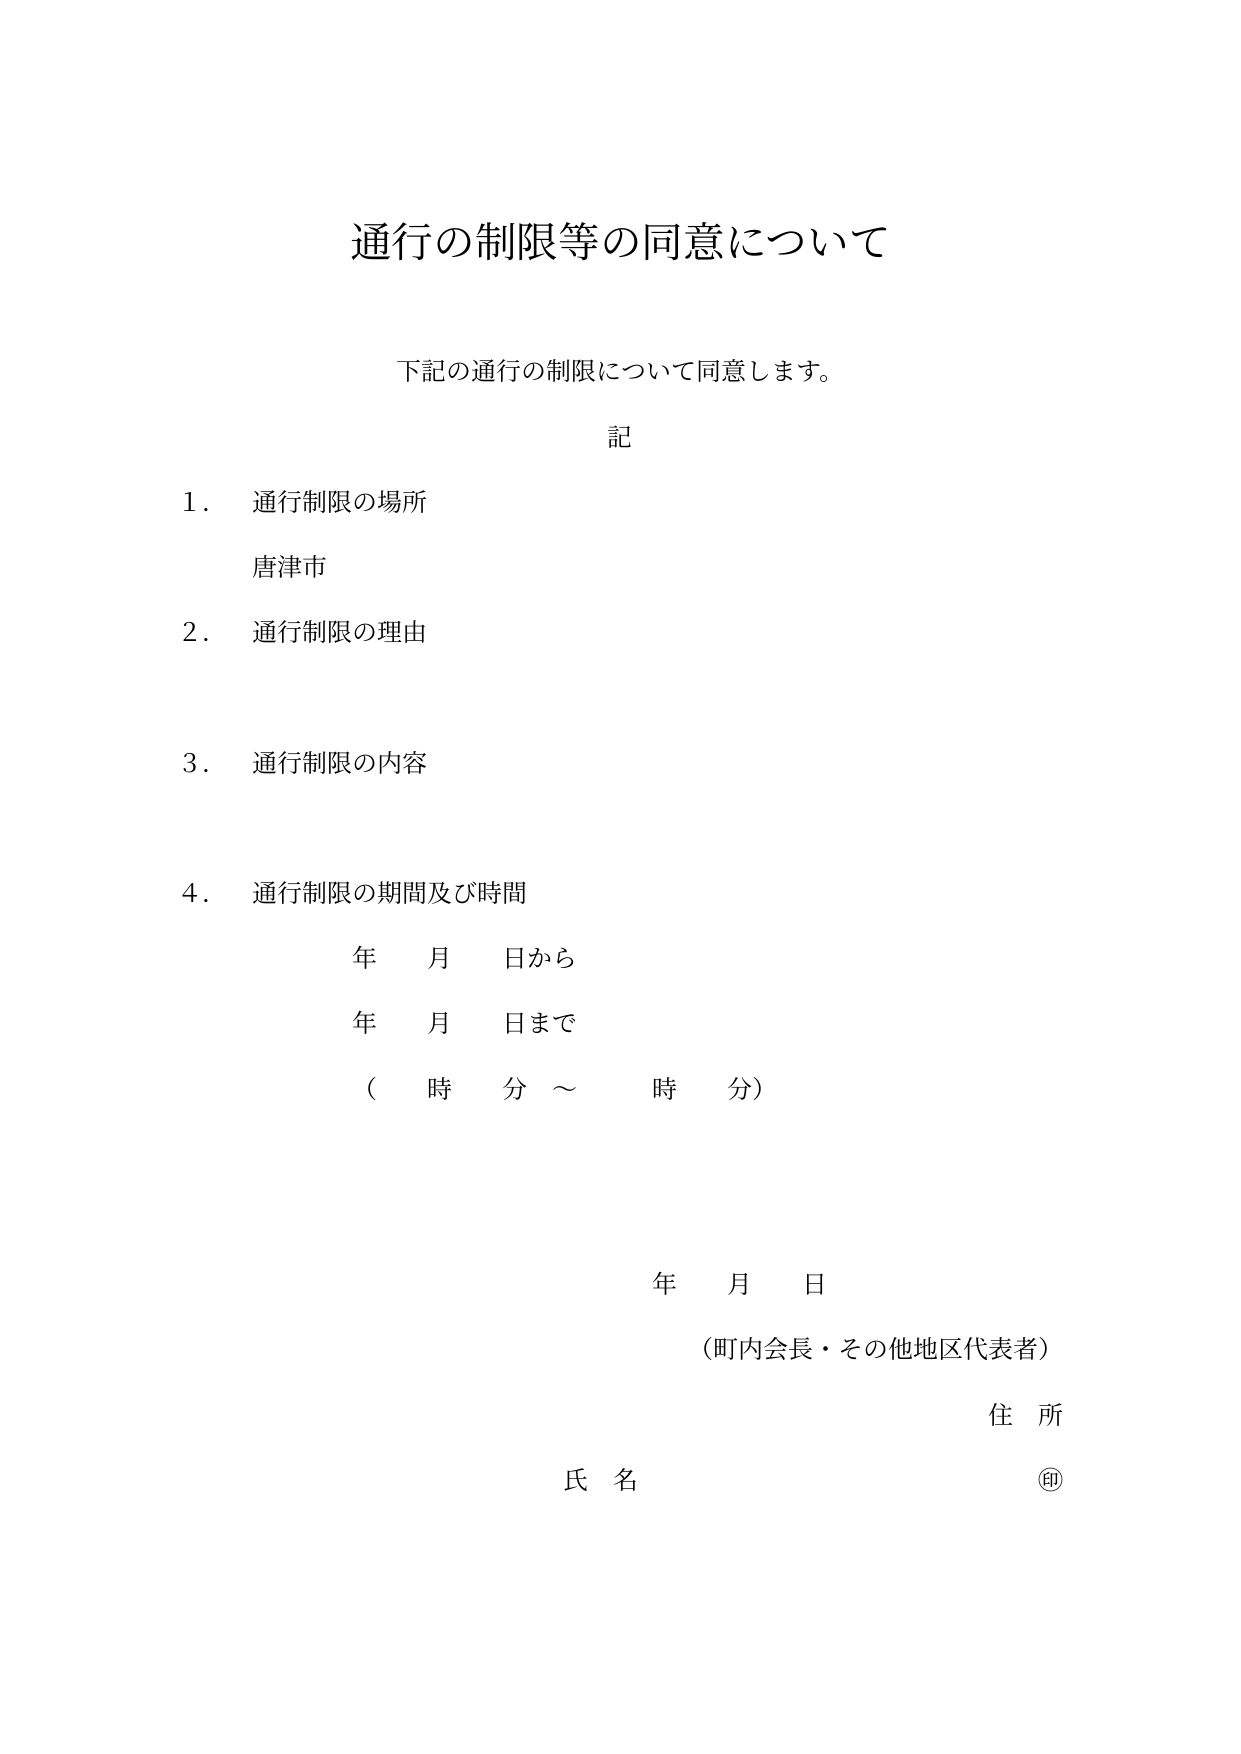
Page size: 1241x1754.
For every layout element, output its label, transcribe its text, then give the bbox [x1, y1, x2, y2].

text 年 月 日から [252, 924, 913, 989]
text 年 月 日まで [252, 989, 913, 1055]
text （町内会長・その他地区代表者） [177, 1316, 1063, 1381]
text （ 時 分 ～ 時 分） [252, 1055, 913, 1120]
subtitle 記 [177, 403, 1063, 468]
text 氏 名 ㊞ [177, 1446, 1063, 1511]
list 通行制限の期間及び時間 [177, 859, 1063, 924]
text 住 所 [177, 1381, 1063, 1446]
list 通行制限の場所 [177, 468, 1063, 533]
text 年 月 日 [177, 1250, 1026, 1316]
text 唐津市 [252, 533, 1063, 598]
text 通行の制限等の同意について [177, 207, 1063, 272]
list 通行制限の理由 [177, 598, 1063, 663]
list 通行制限の内容 [177, 729, 1063, 794]
text 下記の通行の制限について同意します。 [177, 337, 1063, 403]
